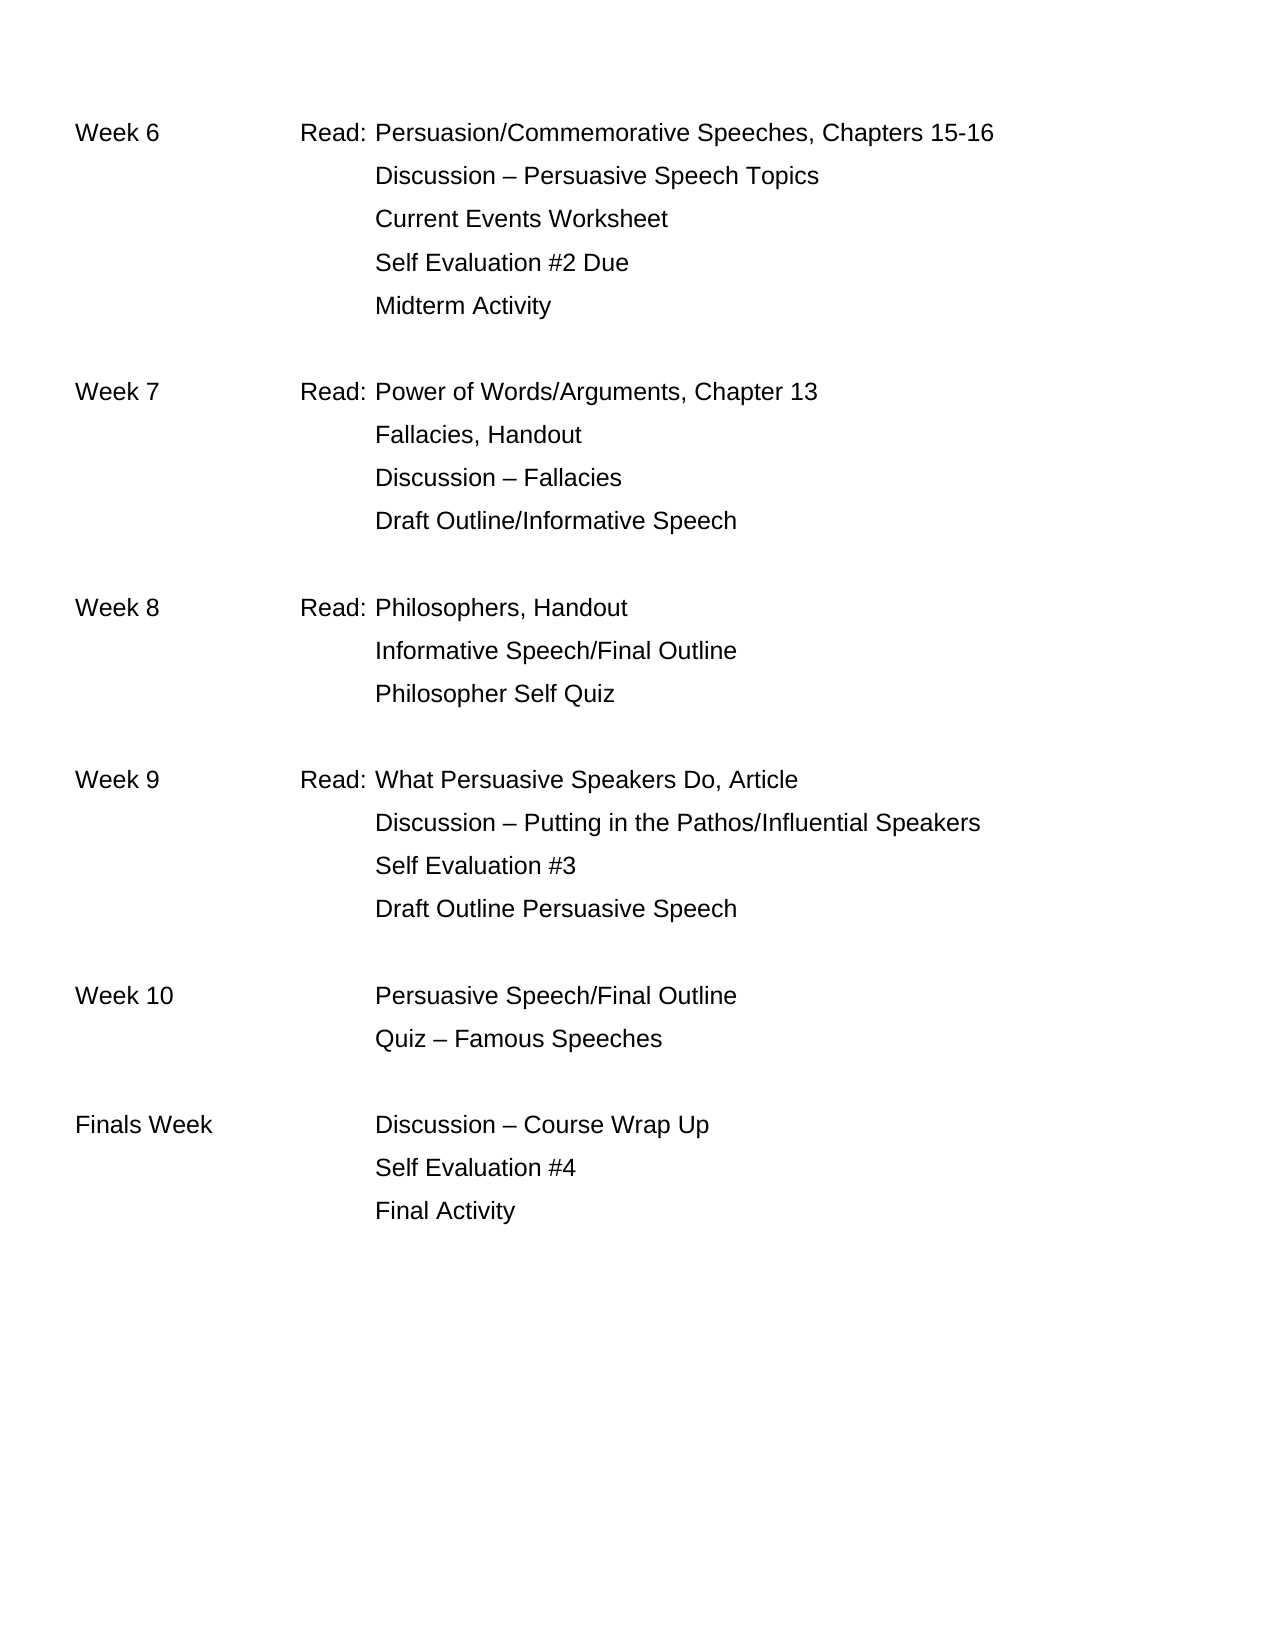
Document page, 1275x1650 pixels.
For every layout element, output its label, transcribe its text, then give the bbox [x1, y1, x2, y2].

text Informative Speech/Final Outline [300, 636, 1200, 664]
text Self Evaluation #3 [225, 851, 1200, 880]
text Draft Outline Persuasive Speech [300, 894, 1200, 923]
text Philosopher Self Quiz [300, 679, 1200, 707]
text Final Activity [300, 1196, 1200, 1225]
text Quiz – Famous Speeches [75, 1024, 1200, 1052]
text Week 10 Persuasive Speech/Final Outline [75, 981, 1200, 1009]
text Self Evaluation #2 Due [375, 247, 1200, 276]
text Draft Outline/Informative Speech [300, 506, 1200, 535]
text Week 6 Read: Persuasion/Commemorative Speeches, Chapters 15-16 [75, 118, 1200, 147]
text Midterm Activity [300, 291, 1200, 319]
text Self Evaluation #4 [75, 1153, 1200, 1182]
text Week 9 Read: What Persuasive Speakers Do, Article [75, 765, 1200, 794]
text Discussion – Fallacies [225, 463, 1200, 492]
text Discussion – Putting in the Pathos/Influential Speakers [225, 808, 1200, 837]
text Fallacies, Handout [75, 420, 1200, 449]
text Week 8 Read: Philosophers, Handout [75, 592, 1200, 621]
text Week 7 Read: Power of Words/Arguments, Chapter 13 [75, 377, 1200, 406]
text Finals Week Discussion – Course Wrap Up [75, 1110, 1200, 1139]
text Current Events Worksheet [300, 204, 1200, 233]
text Discussion – Persuasive Speech Topics [225, 161, 1200, 190]
